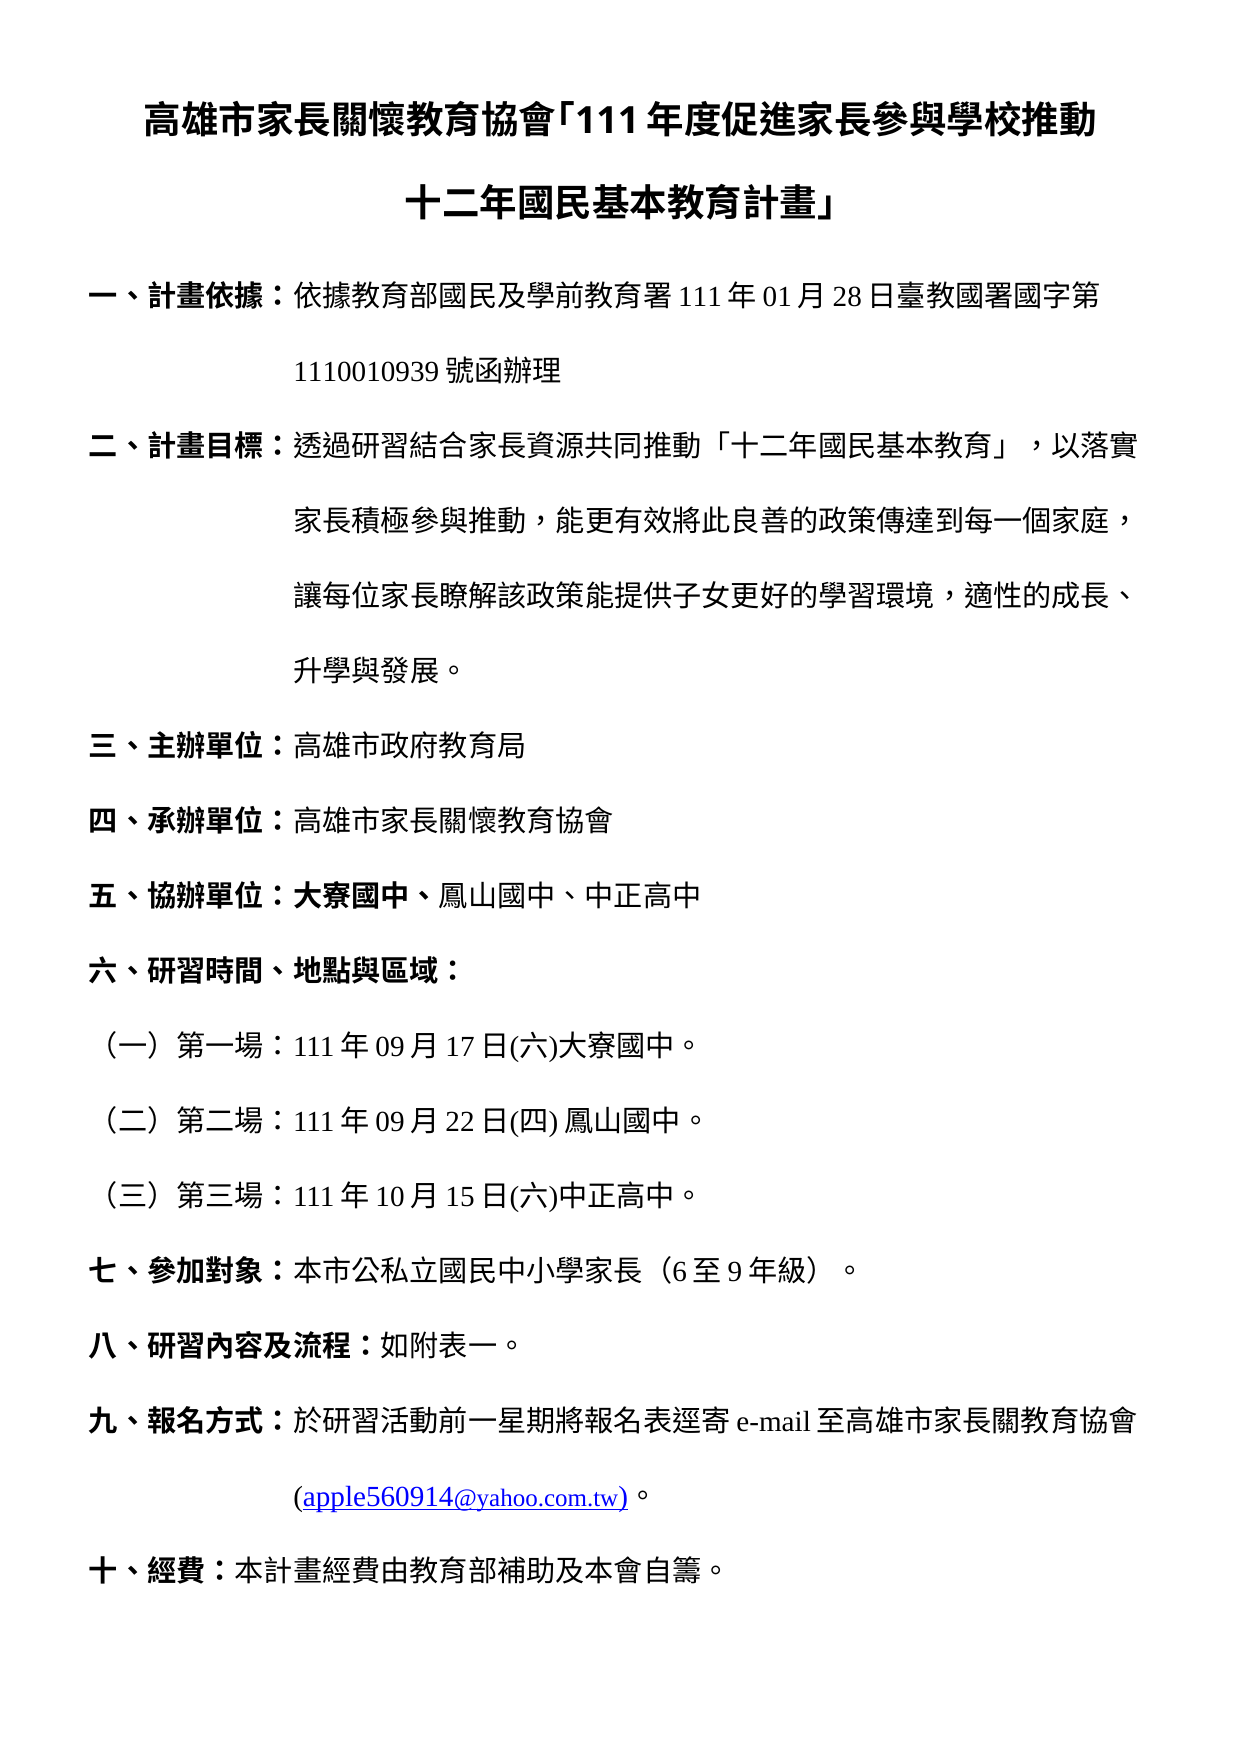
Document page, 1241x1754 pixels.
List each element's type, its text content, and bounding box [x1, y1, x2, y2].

text 二、計畫目標：透過研習結合家長資源共同推動「十二年國民基本教育」，以落實家長積極參與推動，能更有效將此良善的政策傳達到每一個家庭，讓每位家長瞭解該政策能提供子女更好的學習環境，適性的成長、升學與發展。 [89, 407, 1152, 707]
text （二）第二場：111年09月22日(四) 鳳山國中。 [89, 1082, 1152, 1157]
text 六、研習時間、地點與區域： [89, 932, 1152, 1007]
text （一）第一場：111年09月17日(六)大寮國中。 [89, 1007, 1152, 1082]
text 九、報名方式：於研習活動前一星期將報名表逕寄e-mail至高雄市家長關教育協會(apple560914@yahoo.com.tw)。 [89, 1382, 1152, 1532]
text 八、研習內容及流程：如附表一。 [89, 1307, 1152, 1382]
text （三）第三場：111年10月15日(六)中正高中。 [89, 1157, 1152, 1232]
text 高雄市家長關懷教育協會｢111年度促進家長參與學校推動 [89, 89, 1152, 144]
text 三、主辦單位：高雄市政府教育局 [89, 707, 1152, 782]
text 四、承辦單位：高雄市家長關懷教育協會 [89, 782, 1152, 857]
text 十二年國民基本教育計畫｣ [89, 173, 1152, 227]
text 一、計畫依據：依據教育部國民及學前教育署111年01月28日臺教國署國字第1110010939號函辦理 [89, 257, 1152, 407]
text 十、經費：本計畫經費由教育部補助及本會自籌。 [89, 1532, 1152, 1607]
text 七、參加對象：本市公私立國民中小學家長（6至9年級）。 [89, 1232, 1152, 1307]
text 五、協辦單位：大寮國中、鳳山國中、中正高中 [89, 857, 1152, 932]
